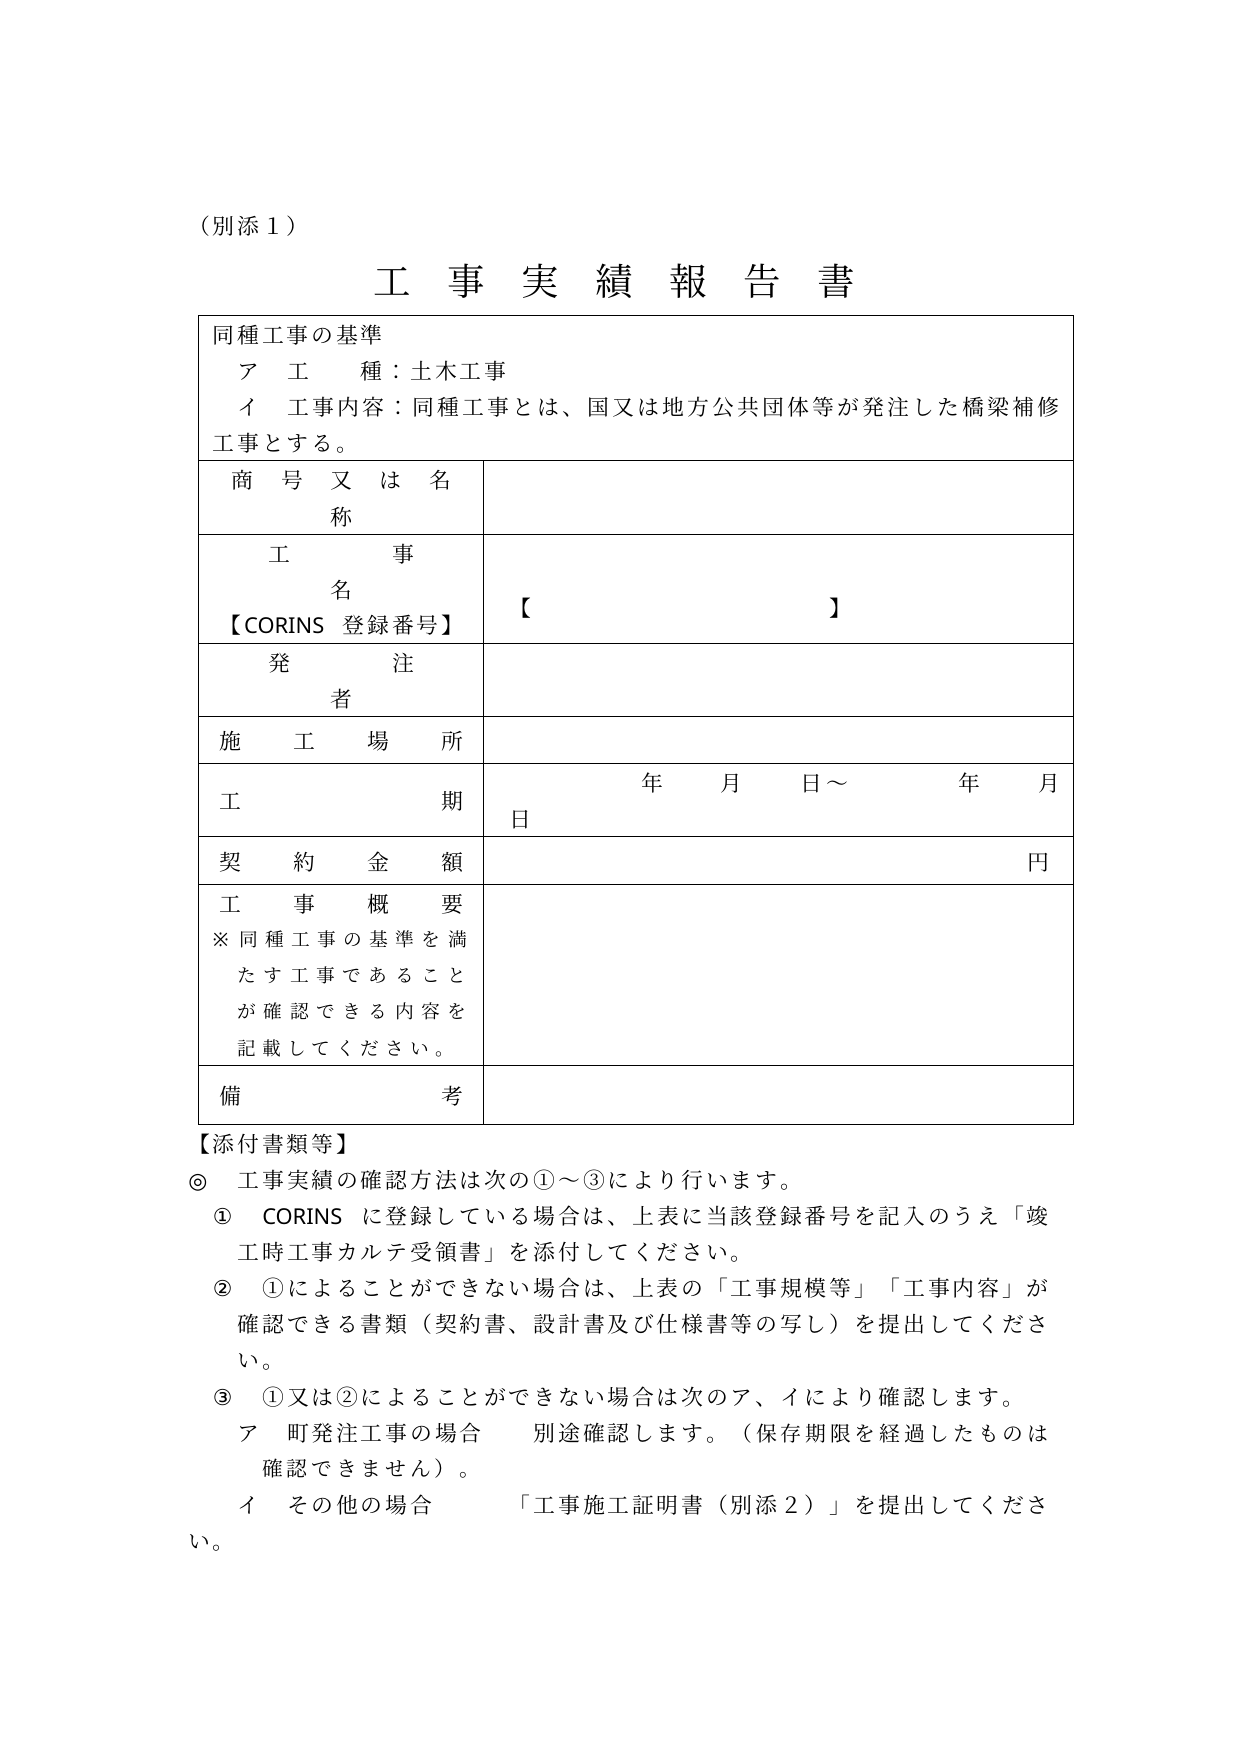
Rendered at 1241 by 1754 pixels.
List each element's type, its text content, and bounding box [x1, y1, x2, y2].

table_cell [484, 1066, 1073, 1124]
text ア 町発注工事の場合 別途確認します。（保存期限を経過したものは確認できません）。 [231, 1413, 1052, 1486]
table_cell 工 事 名 【CORINS登録番号】 [199, 535, 483, 643]
text （別添１） [188, 207, 1052, 243]
text イ その他の場合 「工事施工証明書（別添２）」を提出してください。 [188, 1486, 1052, 1558]
table_cell [484, 644, 1073, 716]
table_cell 【 】 [484, 535, 1073, 643]
text ① CORINSに登録している場合は、上表に当該登録番号を記入のうえ「竣工時工事カルテ受領書」を添付してください。 [209, 1197, 1052, 1269]
table_cell 発 注 者 [199, 644, 483, 716]
text ② ①によることができない場合は、上表の「工事規模等」「工事内容」が確認できる書類（契約書、設計書及び仕様書等の写し）を提出してください。 [209, 1269, 1052, 1377]
table_cell 備 考 [199, 1066, 483, 1124]
table_cell [484, 461, 1073, 533]
table_cell 円 [484, 837, 1073, 884]
table_header 同種工事の基準 ア 工 種：土木工事 イ 工事内容：同種工事とは、国又は地方公共団体等が発注した橋梁補修工事とする。 [199, 316, 1073, 460]
text 【添付書類等】 [188, 1125, 1052, 1161]
text 工 事 実 績 報 告 書 [188, 243, 1052, 315]
table_cell [484, 717, 1073, 763]
table_cell [484, 885, 1073, 1065]
table_cell 施 工 場 所 [199, 717, 483, 763]
table_cell 契 約 金 額 [199, 837, 483, 884]
list 工事実績の確認方法は次の①～③により行います。 [188, 1161, 1052, 1197]
table_cell 商 号 又 は 名 称 [199, 461, 483, 533]
table_cell 工 事 概 要 ※同種工事の基準を満たす工事であることが確認できる内容を記載してください。 [199, 885, 483, 1065]
text ③ ①又は②によることができない場合は次のア、イにより確認します。 [188, 1377, 1052, 1413]
table_cell 工 期 [199, 764, 483, 836]
table_cell 年 月 日～ 年 月 日 [484, 764, 1073, 836]
